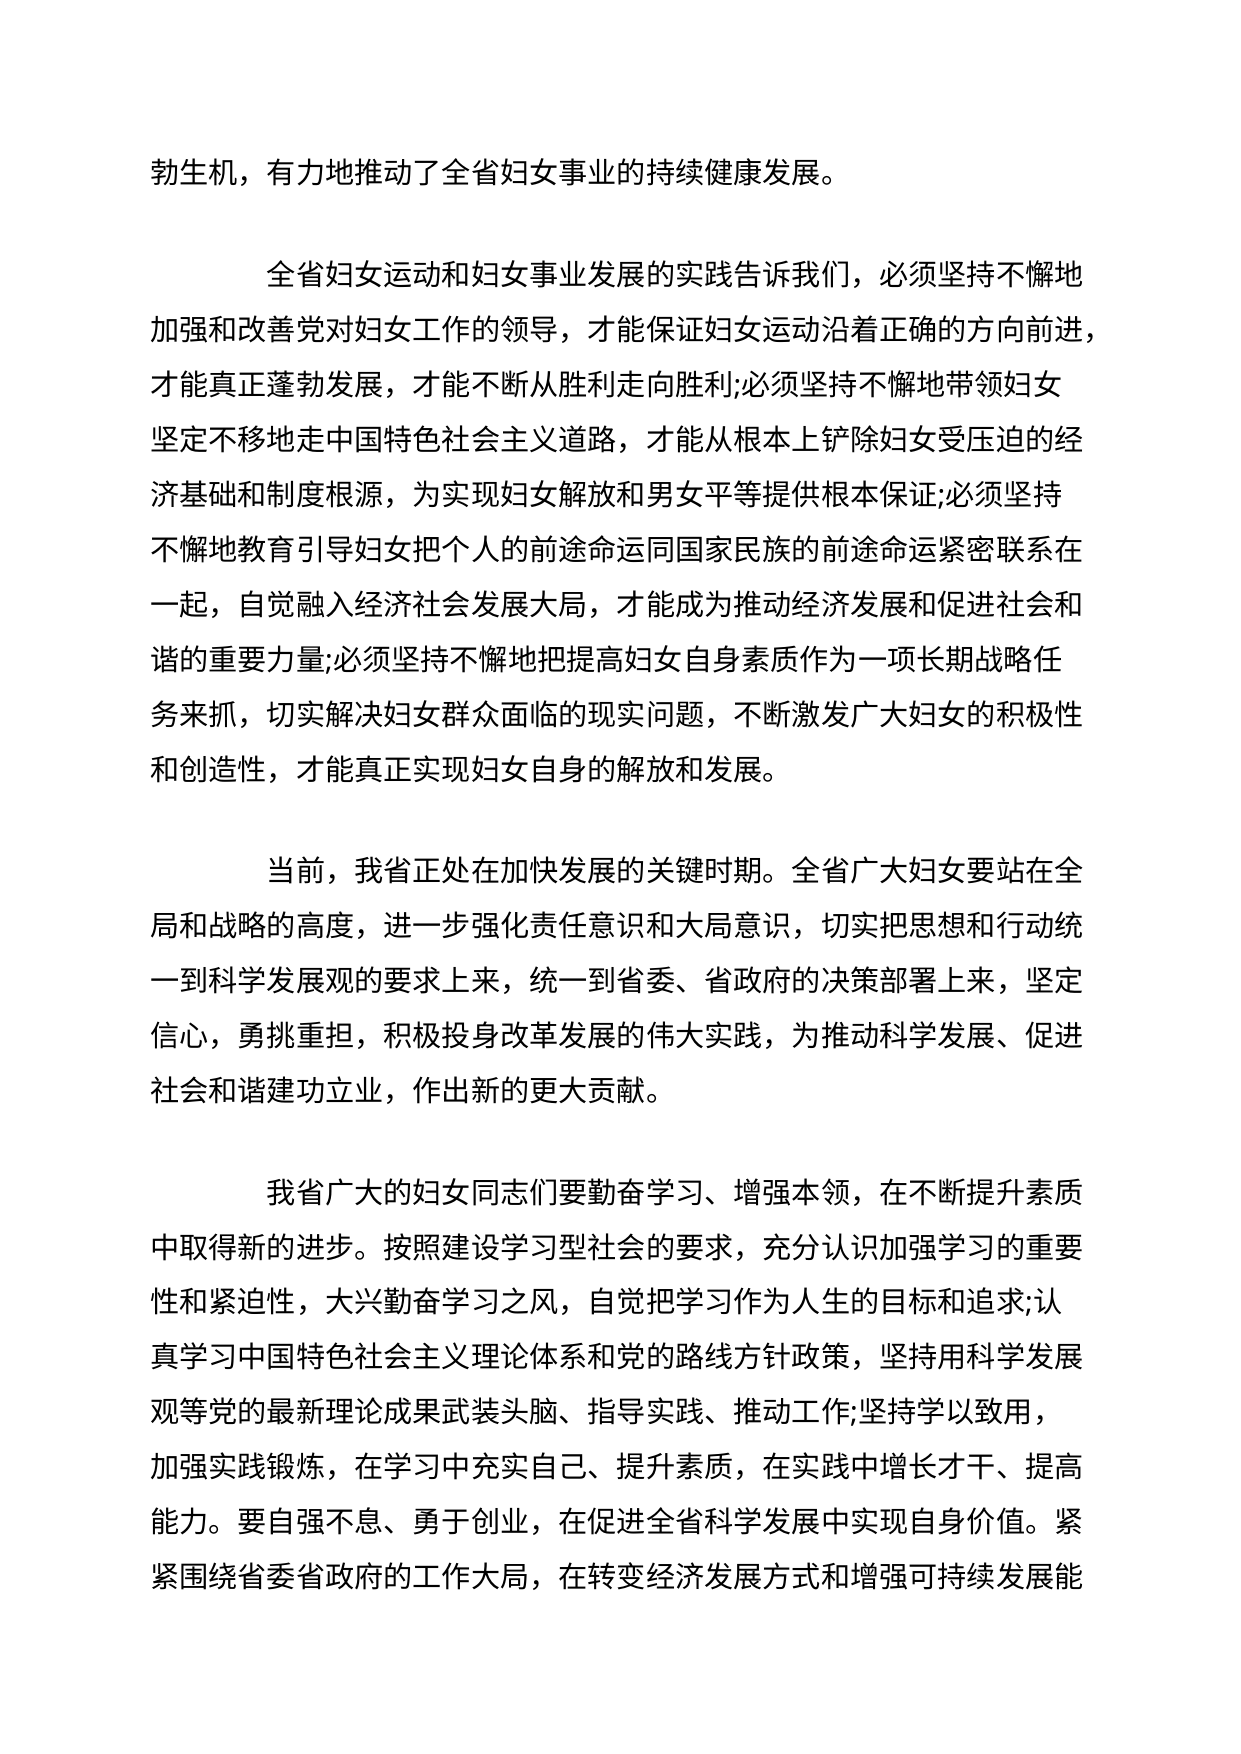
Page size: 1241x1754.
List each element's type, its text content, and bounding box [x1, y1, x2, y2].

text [150, 150, 1090, 192]
text 全省妇女运动和妇女事业发展的实践告诉我们，必须坚持不懈地加强和改善党对妇女工作的领导，才能保证妇女运动沿着正确的方向前进，才能真正蓬勃发展，才能不断从胜利走向胜利;必须坚持不懈地带领妇女坚定不移地走中国特色社会主义道路，才能从根本上铲除妇女受压迫的经济基础和制度根源，为实现妇女解放和男女平等提供根本保证;必须坚持不懈地教育引导妇女把个人的前途命运同国家民族的前途命运紧密联系在一起，自觉融入经济社会发展大局，才能成为推动经济发展和促进社会和谐的重要力量;必须坚持不懈地把提高妇女自身素质作为一项长期战略任务来抓，切实解决妇女群众面临的现实问题，不断激发广大妇女的积极性和创造性，才能真正实现妇女自身的解放和发展。 [150, 252, 1090, 788]
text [150, 1169, 1090, 1596]
text 当前，我省正处在加快发展的关键时期。全省广大妇女要站在全局和战略的高度，进一步强化责任意识和大局意识，切实把思想和行动统一到科学发展观的要求上来，统一到省委、省政府的决策部署上来，坚定信心，勇挑重担，积极投身改革发展的伟大实践，为推动科学发展、促进社会和谐建功立业，作出新的更大贡献。 [150, 848, 1090, 1110]
